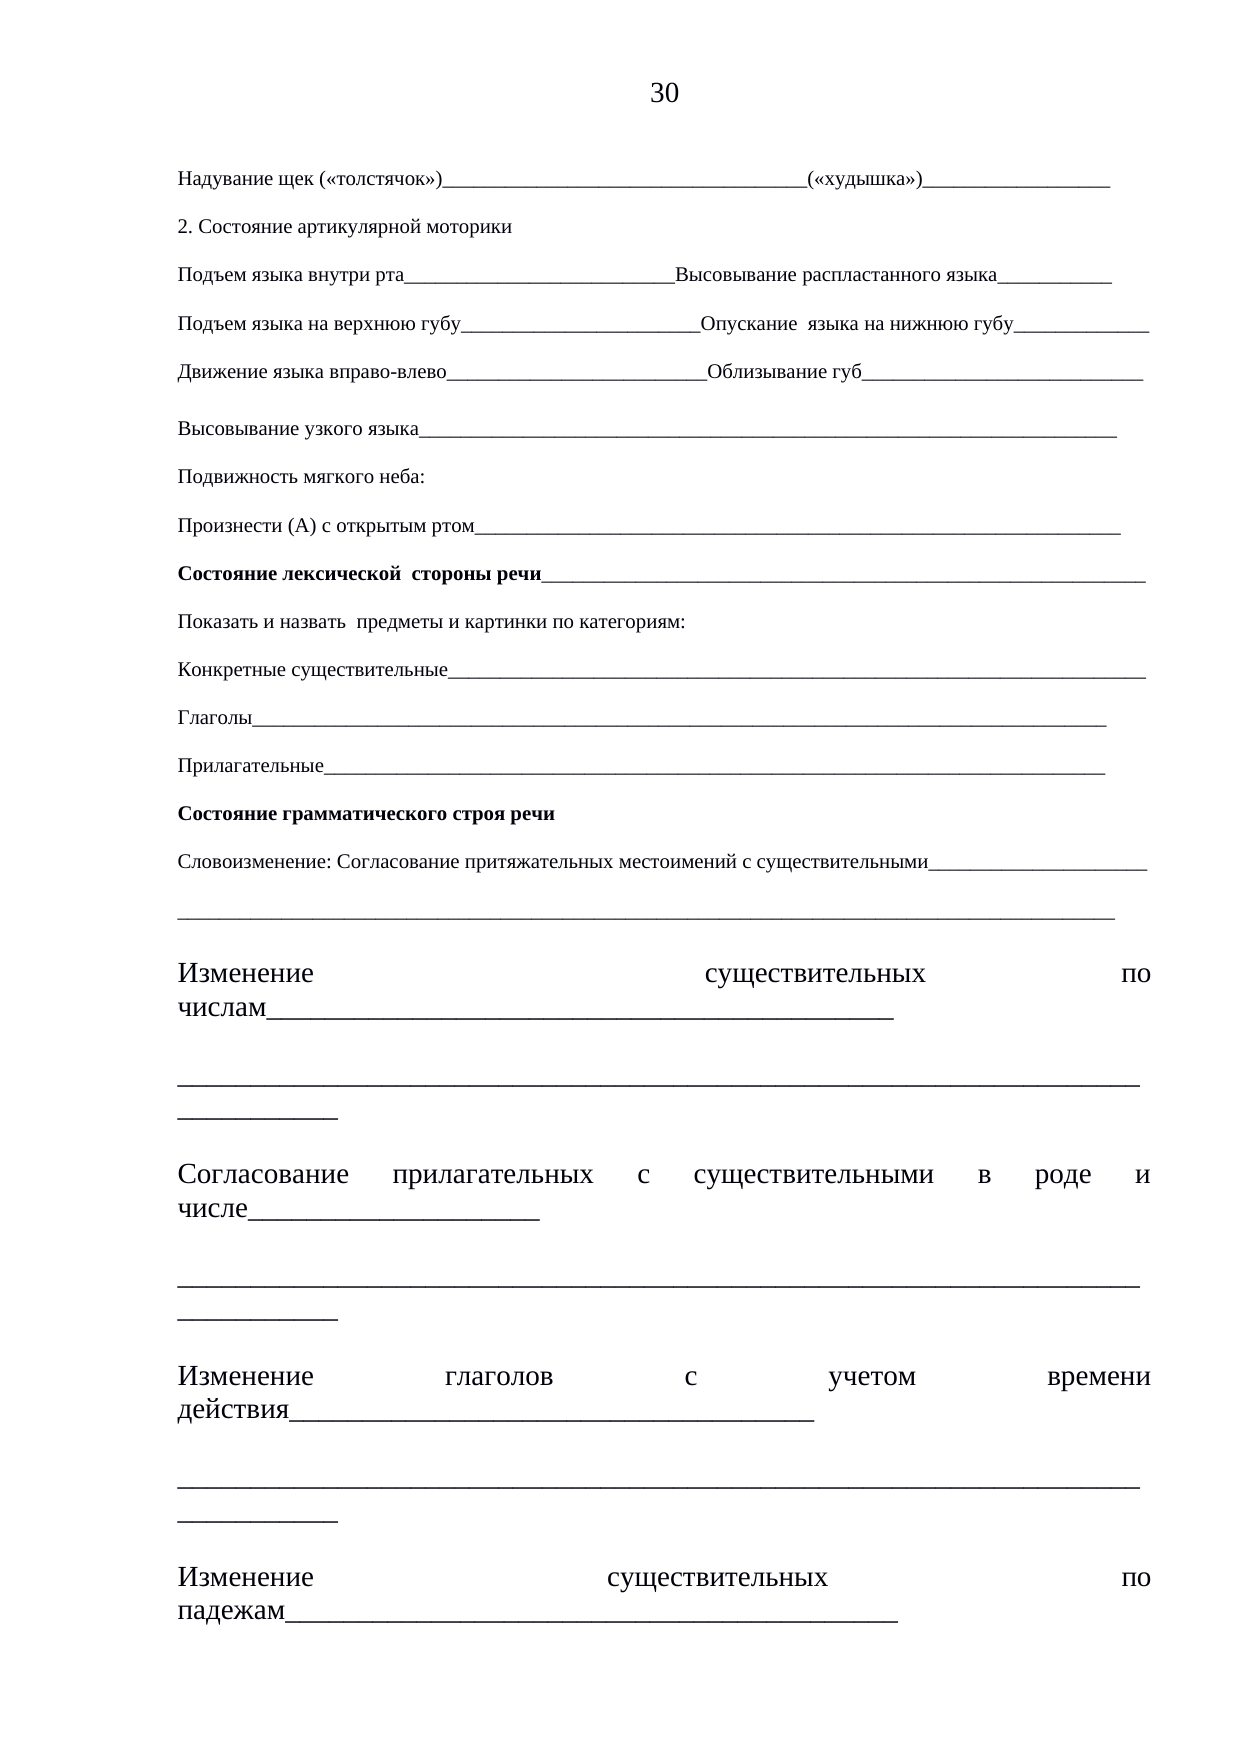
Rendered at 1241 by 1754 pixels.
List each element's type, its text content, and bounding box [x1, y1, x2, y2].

text Движение языка вправо-влево_________________________Облизывание губ___________________________ [177, 359, 1152, 383]
text Конкретные существительные___________________________________________________________________ [177, 657, 1152, 681]
text _____________________________________________________________________________ [177, 1056, 1152, 1123]
text Словоизменение: Согласование притяжательных местоимений с существительными_____________________ [177, 849, 1152, 873]
text Изменение существительных по падежам__________________________________________ [177, 1559, 1152, 1626]
text Согласование прилагательных с существительными в роде и числе____________________ [177, 1156, 1152, 1223]
text Изменение существительных по числам___________________________________________ [177, 955, 1152, 1022]
text Состояние грамматического строя речи [177, 801, 1152, 825]
text __________________________________________________________________________________________ [177, 897, 1152, 922]
text 2. Состояние артикулярной моторики [177, 214, 1152, 238]
text Подвижность мягкого неба: [177, 464, 1152, 488]
text Высовывание узкого языка___________________________________________________________________ [177, 416, 1152, 440]
text Подъем языка на верхнюю губу_______________________Опускание языка на нижнюю губу_____________ [177, 311, 1152, 334]
text Прилагательные___________________________________________________________________________ [177, 753, 1152, 777]
text Глаголы__________________________________________________________________________________ [177, 705, 1152, 729]
text _____________________________________________________________________________ [177, 1257, 1152, 1324]
text Произнести (А) с открытым ртом______________________________________________________________ [177, 512, 1152, 537]
text Подъем языка внутри рта__________________________Высовывание распластанного языка___________ [177, 262, 1152, 286]
text Показать и назвать предметы и картинки по категориям: [177, 609, 1152, 633]
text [177, 1458, 1152, 1525]
text Состояние лексической стороны речи__________________________________________________________ [177, 561, 1152, 585]
text Надувание щек («толстячок»)___________________________________(«худышка»)__________________ [177, 166, 1152, 190]
text Изменение глаголов с учетом времени действия____________________________________ [177, 1358, 1152, 1425]
